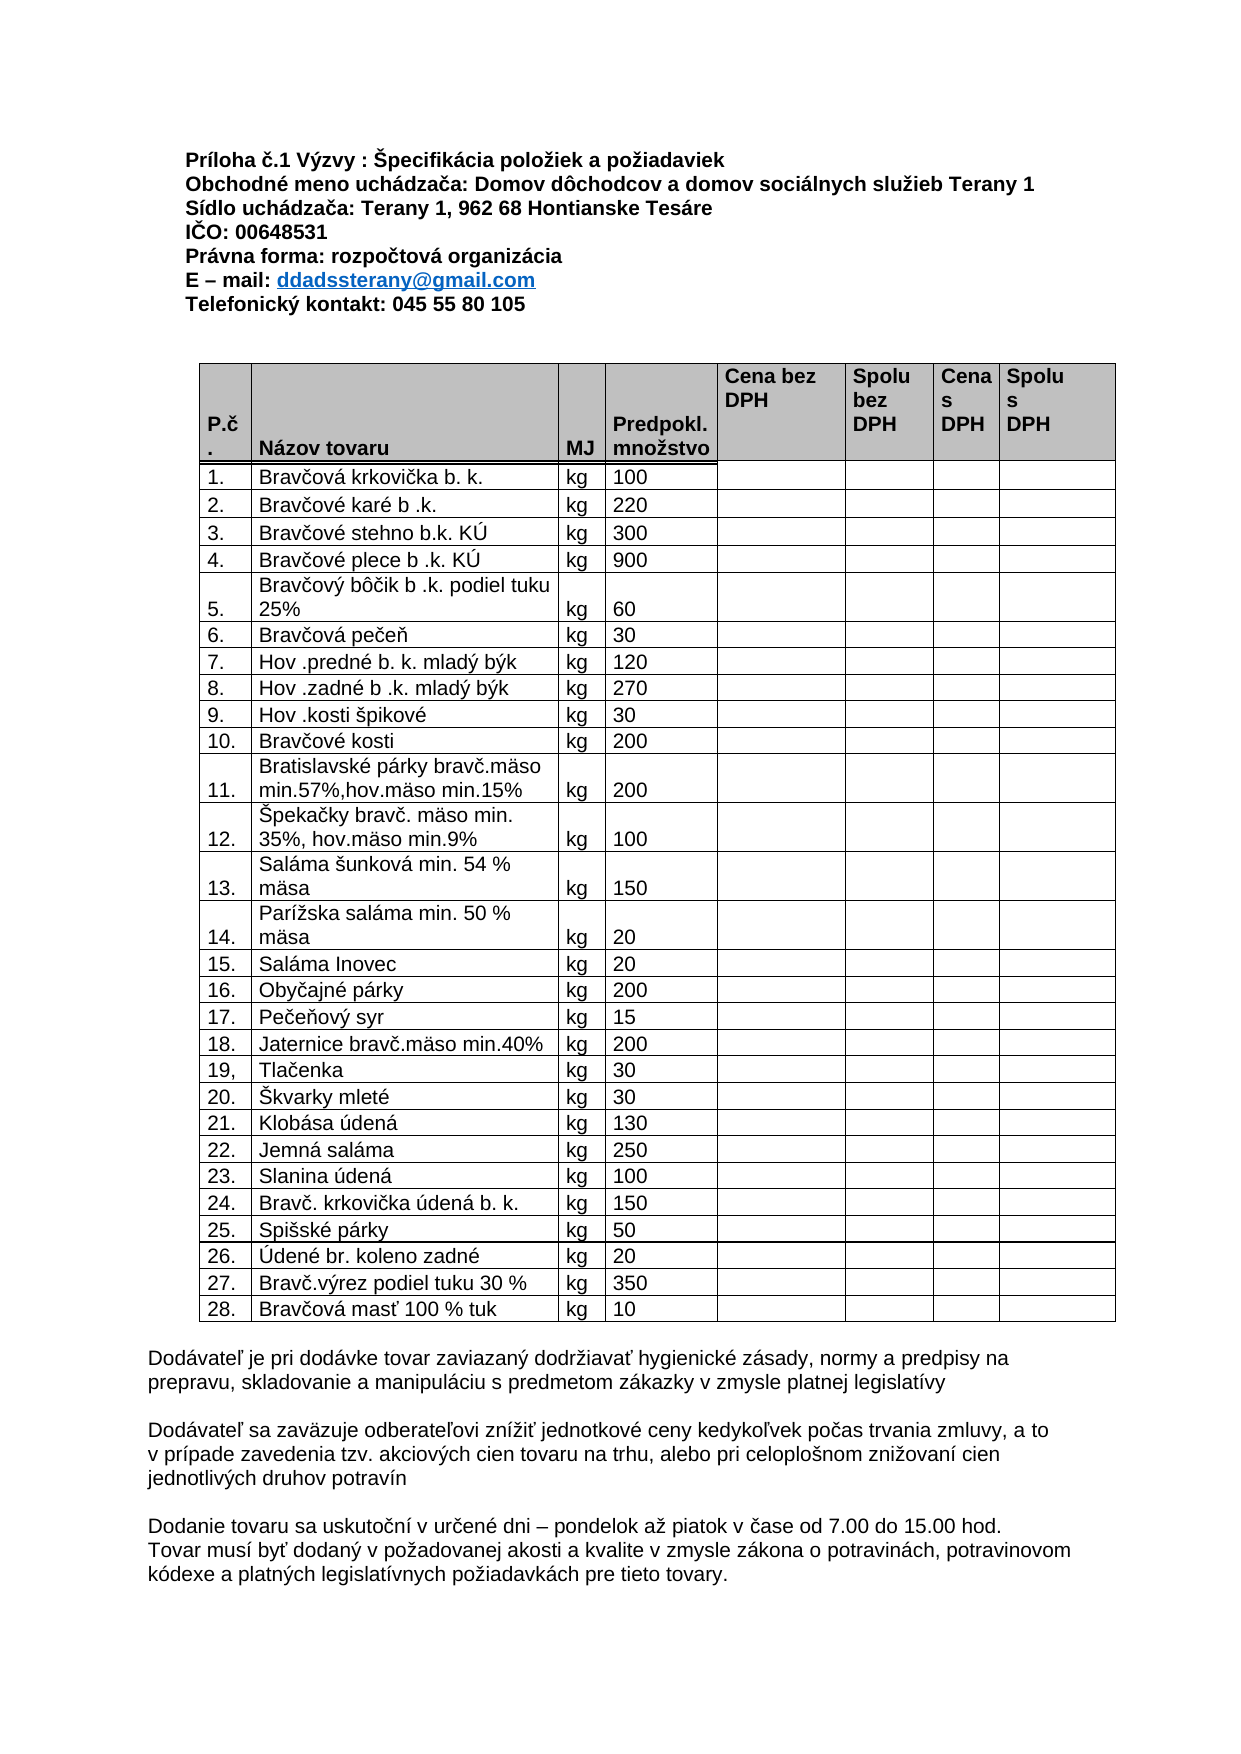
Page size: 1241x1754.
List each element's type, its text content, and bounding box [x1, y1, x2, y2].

table_cell Jemná saláma [252, 1136, 558, 1162]
table_cell kg [559, 675, 605, 700]
table_cell [934, 490, 999, 517]
table_cell 11. [200, 754, 251, 802]
text Obchodné meno uchádzača: Domov dôchodcov a domov sociálnych služieb Terany 1 [185, 172, 1093, 196]
table_cell 15 [606, 1003, 717, 1029]
table_cell [718, 573, 845, 621]
table_cell kg [559, 1296, 605, 1321]
table_cell [718, 977, 845, 1002]
table_cell 2. [200, 490, 251, 517]
table_cell kg [559, 1056, 605, 1082]
table_header Predpokl. množstvo [606, 364, 717, 460]
table_cell [934, 701, 999, 727]
table_cell [846, 1003, 933, 1029]
table_cell [934, 1216, 999, 1241]
table_cell 4. [200, 546, 251, 572]
table_cell Tlačenka [252, 1056, 558, 1082]
table_cell kg [559, 852, 605, 900]
table_cell [846, 803, 933, 851]
table_cell 20 [606, 950, 717, 976]
table_cell [846, 490, 933, 517]
table_cell [934, 1163, 999, 1188]
table_cell [846, 546, 933, 572]
table_cell 15. [200, 950, 251, 976]
table_cell 17. [200, 1003, 251, 1029]
table_cell 24. [200, 1189, 251, 1215]
table_cell Škvarky mleté [252, 1083, 558, 1108]
table_cell kg [559, 622, 605, 647]
table_cell [846, 1269, 933, 1294]
table_cell kg [559, 754, 605, 802]
text Príloha č.1 Výzvy : Špecifikácia položiek a požiadaviek [185, 148, 1093, 172]
table_cell kg [559, 701, 605, 727]
table_cell [1000, 1163, 1115, 1188]
table_cell Pečeňový syr [252, 1003, 558, 1029]
table_cell 13. [200, 852, 251, 900]
table_cell Parížska saláma min. 50 % mäsa [252, 901, 558, 949]
table_cell kg [559, 1189, 605, 1215]
table_cell 6. [200, 622, 251, 647]
table_cell [934, 803, 999, 851]
table_cell 9. [200, 701, 251, 727]
table_cell Saláma Inovec [252, 950, 558, 976]
table_cell [718, 1110, 845, 1135]
table_cell kg [559, 546, 605, 572]
table_cell Klobása údená [252, 1110, 558, 1135]
table_header MJ [559, 364, 605, 460]
table_cell Obyčajné párky [252, 977, 558, 1002]
table_cell 25. [200, 1216, 251, 1241]
table_cell Bratislavské párky bravč.mäso min.57%,hov.mäso min.15% [252, 754, 558, 802]
table_cell kg [559, 1083, 605, 1108]
table_cell [1000, 803, 1115, 851]
table_cell [1000, 1136, 1115, 1162]
table_cell 7. [200, 648, 251, 674]
table_cell kg [559, 803, 605, 851]
table_cell [1000, 573, 1115, 621]
table_cell [718, 622, 845, 647]
table_cell [718, 1296, 845, 1321]
table_cell 10 [606, 1296, 717, 1321]
table_cell [846, 1243, 933, 1268]
table_cell kg [559, 977, 605, 1002]
table_cell 10. [200, 728, 251, 753]
table_cell kg [559, 573, 605, 621]
table_cell 20 [606, 901, 717, 949]
table_cell kg [559, 1030, 605, 1055]
table_cell [846, 1056, 933, 1082]
table_cell [1000, 518, 1115, 545]
table_cell [718, 546, 845, 572]
table_cell [846, 852, 933, 900]
table_cell [1000, 1296, 1115, 1321]
table_cell [846, 461, 933, 489]
text E – mail: ddadssterany@gmail.com [185, 267, 1093, 291]
table_cell [846, 754, 933, 802]
table_cell [1000, 728, 1115, 753]
table_cell 120 [606, 648, 717, 674]
table_cell Bravčové kosti [252, 728, 558, 753]
table_cell [1000, 977, 1115, 1002]
table_cell [718, 1030, 845, 1055]
text Sídlo uchádzača: Terany 1, 962 68 Hontianske Tesáre [185, 196, 1093, 219]
table_cell [846, 950, 933, 976]
table_cell kg [559, 1163, 605, 1188]
table_cell [718, 901, 845, 949]
table_cell [934, 1056, 999, 1082]
table_cell 270 [606, 675, 717, 700]
table_cell [934, 852, 999, 900]
table_cell 900 [606, 546, 717, 572]
table_cell [934, 1030, 999, 1055]
table_cell [934, 1269, 999, 1294]
table_cell [846, 977, 933, 1002]
table_cell kg [559, 1136, 605, 1162]
table_cell [934, 1243, 999, 1268]
table_cell 27. [200, 1269, 251, 1294]
table_cell [846, 1189, 933, 1215]
table_cell [718, 675, 845, 700]
table_cell [934, 1003, 999, 1029]
table_cell [1000, 675, 1115, 700]
table_cell kg [559, 648, 605, 674]
table_cell [718, 1163, 845, 1188]
table_cell Bravčové karé b .k. [252, 490, 558, 517]
table_cell [718, 803, 845, 851]
table_cell Saláma šunková min. 54 % mäsa [252, 852, 558, 900]
table_cell [1000, 1030, 1115, 1055]
table_cell [846, 701, 933, 727]
table_cell [718, 1216, 845, 1241]
table_cell [1000, 546, 1115, 572]
table_cell 50 [606, 1216, 717, 1241]
table_cell kg [559, 465, 605, 489]
table_cell kg [559, 1216, 605, 1241]
table_cell Bravčová masť 100 % tuk [252, 1296, 558, 1321]
table_cell [846, 1296, 933, 1321]
table_cell 300 [606, 518, 717, 545]
table_cell 1. [200, 465, 251, 489]
table_cell [1000, 754, 1115, 802]
table_cell [1000, 701, 1115, 727]
table_cell Bravčové stehno b.k. KÚ [252, 518, 558, 545]
text Tovar musí byť dodaný v požadovanej akosti a kvalite v zmysle zákona o potravinách, potravinovom kódexe a platných legislatívnych požiadavkách pre tieto tovary. [148, 1538, 1093, 1586]
table_cell 100 [606, 803, 717, 851]
table_cell kg [559, 950, 605, 976]
table_cell [718, 648, 845, 674]
table_cell [846, 573, 933, 621]
table_cell Bravčová krkovička b. k. [252, 465, 558, 489]
table_cell [934, 622, 999, 647]
table_cell Bravčový bôčik b .k. podiel tuku 25% [252, 573, 558, 621]
table_cell 3. [200, 518, 251, 545]
table_cell 20 [606, 1243, 717, 1268]
table_cell 19, [200, 1056, 251, 1082]
table_cell [718, 701, 845, 727]
table_cell [1000, 1056, 1115, 1082]
table_cell Slanina údená [252, 1163, 558, 1188]
table_header Názov tovaru [252, 364, 558, 460]
table_cell 18. [200, 1030, 251, 1055]
table_cell [718, 1056, 845, 1082]
text Dodávateľ je pri dodávke tovar zaviazaný dodržiavať hygienické zásady, normy a predpisy na prepravu, skladovanie a manipuláciu s predmetom zákazky v zmysle platnej legislatívy [148, 1346, 1093, 1394]
table_cell Bravčová pečeň [252, 622, 558, 647]
table_cell [934, 728, 999, 753]
table_header Cena bez DPH [718, 364, 845, 460]
table_cell [934, 1296, 999, 1321]
table_cell [934, 901, 999, 949]
table_cell 30 [606, 1056, 717, 1082]
table_header Cena s DPH [934, 364, 999, 460]
table_cell [934, 754, 999, 802]
table_cell [718, 490, 845, 517]
table_cell 150 [606, 1189, 717, 1215]
table_cell [718, 950, 845, 976]
table_cell [846, 518, 933, 545]
table_cell 30 [606, 1083, 717, 1108]
table_cell [718, 852, 845, 900]
table_cell 26. [200, 1243, 251, 1268]
table_cell [1000, 461, 1115, 489]
table_cell kg [559, 518, 605, 545]
table_cell 60 [606, 573, 717, 621]
table_cell [1000, 1189, 1115, 1215]
table_cell [1000, 490, 1115, 517]
table_cell [718, 461, 845, 489]
table_cell 220 [606, 490, 717, 517]
table_cell [718, 728, 845, 753]
table_cell 21. [200, 1110, 251, 1135]
table_cell Jaternice bravč.mäso min.40% [252, 1030, 558, 1055]
table_cell [934, 950, 999, 976]
table_cell kg [559, 490, 605, 517]
table_cell [934, 573, 999, 621]
table_header P.č. [200, 364, 251, 460]
table_cell [934, 1083, 999, 1108]
table_cell 20. [200, 1083, 251, 1108]
table_cell kg [559, 728, 605, 753]
table_cell 5. [200, 573, 251, 621]
table_cell 200 [606, 1030, 717, 1055]
table_cell 130 [606, 1110, 717, 1135]
table_cell [1000, 1243, 1115, 1268]
table_cell Hov .predné b. k. mladý býk [252, 648, 558, 674]
table_cell 200 [606, 977, 717, 1002]
table_cell 100 [606, 465, 717, 489]
table_cell Spišské párky [252, 1216, 558, 1241]
table_cell 30 [606, 622, 717, 647]
table_cell [1000, 1003, 1115, 1029]
table_header Spolu bez DPH [846, 364, 933, 460]
table_cell [934, 675, 999, 700]
table_cell [718, 754, 845, 802]
table_cell [934, 546, 999, 572]
table_cell [934, 1110, 999, 1135]
table_cell [1000, 1216, 1115, 1241]
table_cell [846, 622, 933, 647]
table_cell [1000, 622, 1115, 647]
table_cell 30 [606, 701, 717, 727]
table_cell [846, 675, 933, 700]
table_cell Údené br. koleno zadné [252, 1243, 558, 1268]
table_cell Bravčové plece b .k. KÚ [252, 546, 558, 572]
table_cell [1000, 852, 1115, 900]
table_cell [1000, 1269, 1115, 1294]
table_cell [718, 1243, 845, 1268]
table_cell [718, 1083, 845, 1108]
table_cell [934, 461, 999, 489]
table_cell Špekačky bravč. mäso min. 35%, hov.mäso min.9% [252, 803, 558, 851]
table_cell Hov .zadné b .k. mladý býk [252, 675, 558, 700]
table_cell [846, 1216, 933, 1241]
table_cell kg [559, 1243, 605, 1268]
table_cell kg [559, 1003, 605, 1029]
table_cell 150 [606, 852, 717, 900]
table_cell [718, 1269, 845, 1294]
text Dodanie tovaru sa uskutoční v určené dni – pondelok až piatok v čase od 7.00 do 15.00 hod. [148, 1514, 1093, 1538]
table_cell [1000, 648, 1115, 674]
table_cell 16. [200, 977, 251, 1002]
text Telefonický kontakt: 045 55 80 105 [185, 291, 1093, 315]
table_cell 100 [606, 1163, 717, 1188]
table_cell 200 [606, 728, 717, 753]
table_cell [846, 648, 933, 674]
text Dodávateľ sa zaväzuje odberateľovi znížiť jednotkové ceny kedykoľvek počas trvania zmluvy, a to v prípade zavedenia tzv. akciových cien tovaru na trhu, alebo pri celoplošnom znižovaní cien jednotlivých druhov potravín [148, 1418, 1093, 1490]
table_cell [846, 1136, 933, 1162]
table_cell [1000, 1110, 1115, 1135]
table_cell Hov .kosti špikové [252, 701, 558, 727]
table_cell [934, 1189, 999, 1215]
table_cell 250 [606, 1136, 717, 1162]
table_cell 8. [200, 675, 251, 700]
table_header Spolu s DPH [1000, 364, 1115, 460]
table_cell [846, 728, 933, 753]
table_cell [718, 1003, 845, 1029]
table_cell 23. [200, 1163, 251, 1188]
table_cell [1000, 950, 1115, 976]
table_cell 28. [200, 1296, 251, 1321]
table_cell [846, 1163, 933, 1188]
table_cell 22. [200, 1136, 251, 1162]
table_cell [846, 1083, 933, 1108]
table_cell kg [559, 1110, 605, 1135]
table_cell Bravč. krkovička údená b. k. [252, 1189, 558, 1215]
table_cell Bravč.výrez podiel tuku 30 % [252, 1269, 558, 1294]
text Právna forma: rozpočtová organizácia [185, 243, 1093, 267]
table_cell [718, 1136, 845, 1162]
table_cell kg [559, 901, 605, 949]
table_cell 12. [200, 803, 251, 851]
table_cell [718, 1189, 845, 1215]
table_cell [1000, 901, 1115, 949]
table_cell [846, 1030, 933, 1055]
table_cell 200 [606, 754, 717, 802]
table_cell [718, 518, 845, 545]
table_cell [934, 977, 999, 1002]
table_cell 350 [606, 1269, 717, 1294]
table_cell [934, 648, 999, 674]
table_cell kg [559, 1269, 605, 1294]
table_cell 14. [200, 901, 251, 949]
table_cell [846, 901, 933, 949]
table_cell [934, 1136, 999, 1162]
text IČO: 00648531 [185, 219, 1093, 243]
table_cell [846, 1110, 933, 1135]
table_cell [934, 518, 999, 545]
table_cell [1000, 1083, 1115, 1108]
